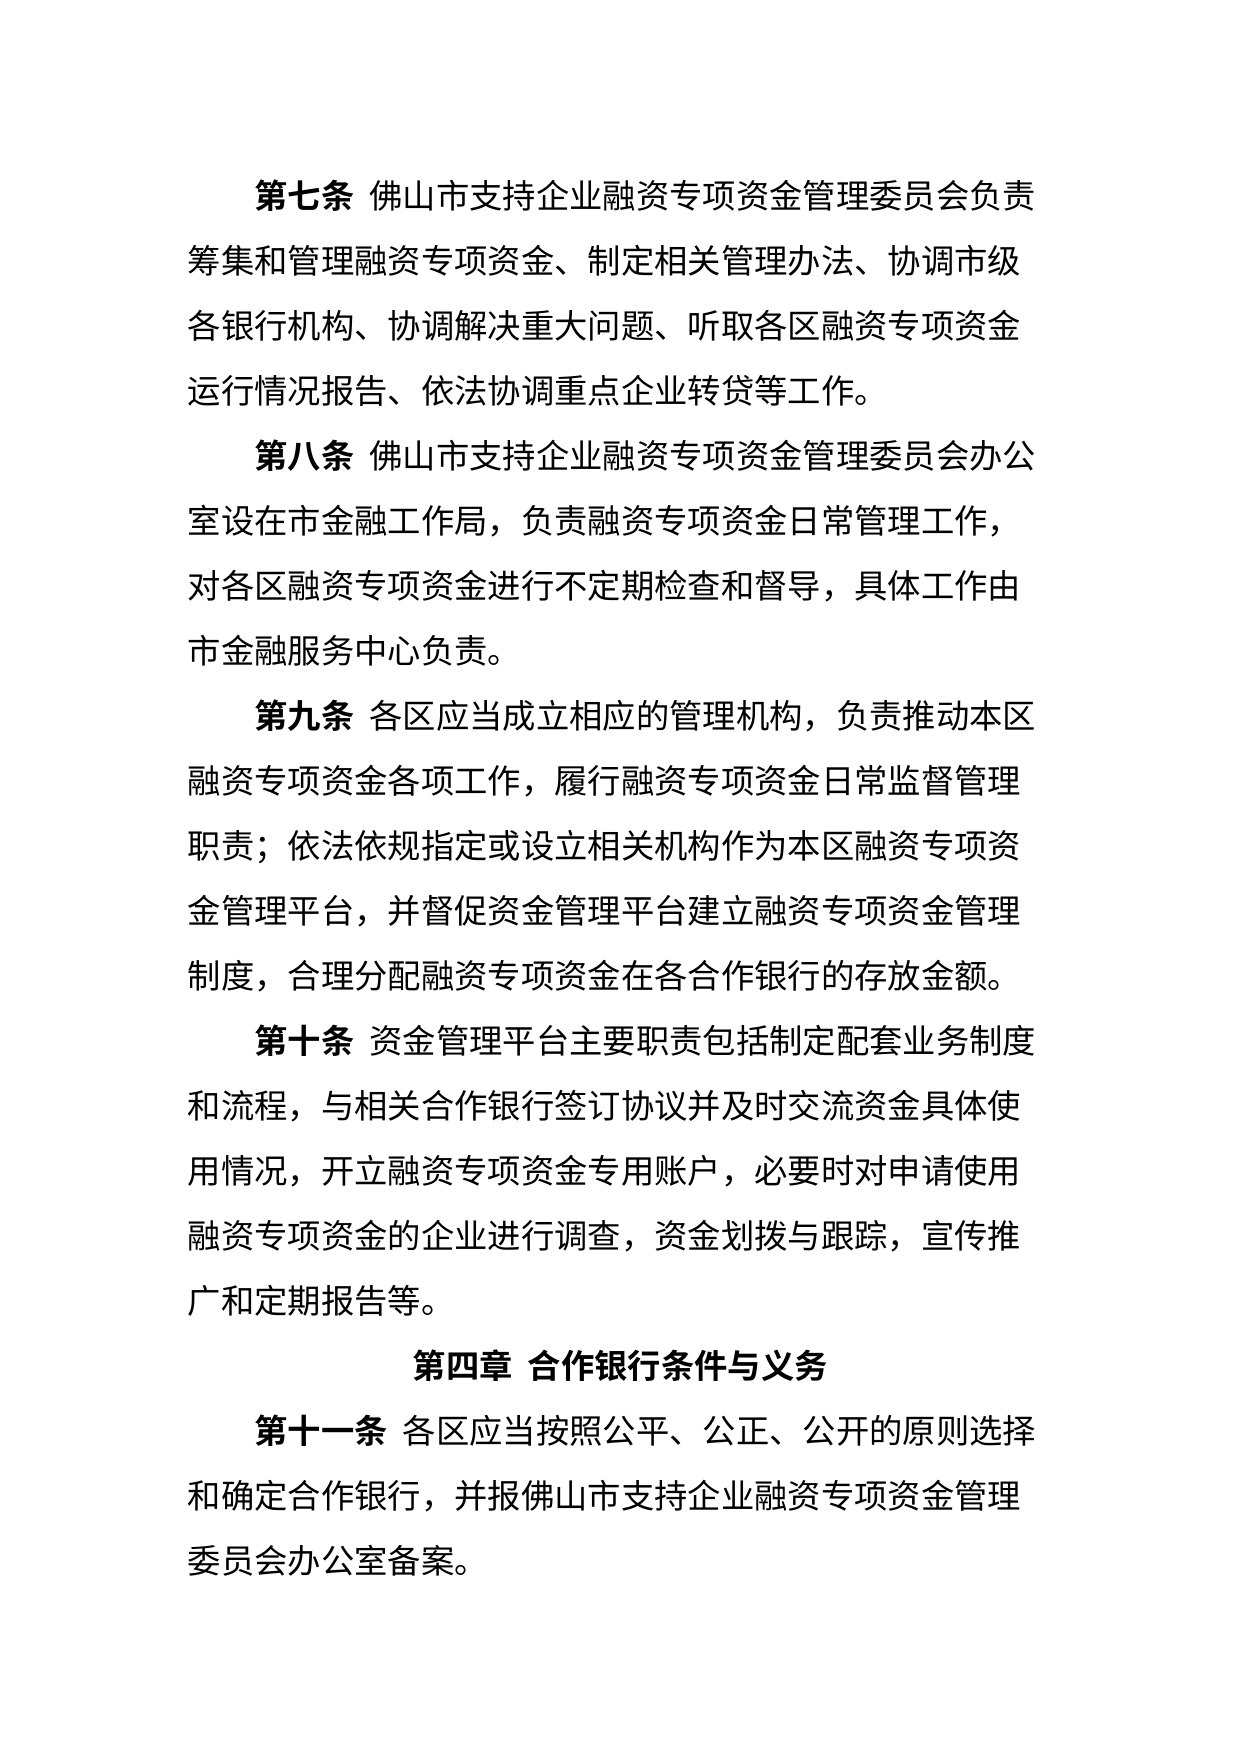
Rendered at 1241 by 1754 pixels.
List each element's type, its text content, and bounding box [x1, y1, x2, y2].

text 第八条 佛山市支持企业融资专项资金管理委员会办公室设在市金融工作局，负责融资专项资金日常管理工作，对各区融资专项资金进行不定期检查和督导，具体工作由市金融服务中心负责。 [187, 422, 1053, 682]
text 第七条 佛山市支持企业融资专项资金管理委员会负责筹集和管理融资专项资金、制定相关管理办法、协调市级各银行机构、协调解决重大问题、听取各区融资专项资金运行情况报告、依法协调重点企业转贷等工作。 [187, 162, 1053, 422]
text 第十一条 各区应当按照公平、公正、公开的原则选择和确定合作银行，并报佛山市支持企业融资专项资金管理委员会办公室备案。 [187, 1397, 1053, 1592]
text 第四章 合作银行条件与义务 [187, 1332, 1053, 1397]
text 第九条 各区应当成立相应的管理机构，负责推动本区融资专项资金各项工作，履行融资专项资金日常监督管理职责；依法依规指定或设立相关机构作为本区融资专项资金管理平台，并督促资金管理平台建立融资专项资金管理制度，合理分配融资专项资金在各合作银行的存放金额。 [187, 682, 1053, 1007]
text 第十条 资金管理平台主要职责包括制定配套业务制度和流程，与相关合作银行签订协议并及时交流资金具体使用情况，开立融资专项资金专用账户，必要时对申请使用融资专项资金的企业进行调查，资金划拨与跟踪，宣传推广和定期报告等。 [187, 1007, 1053, 1332]
